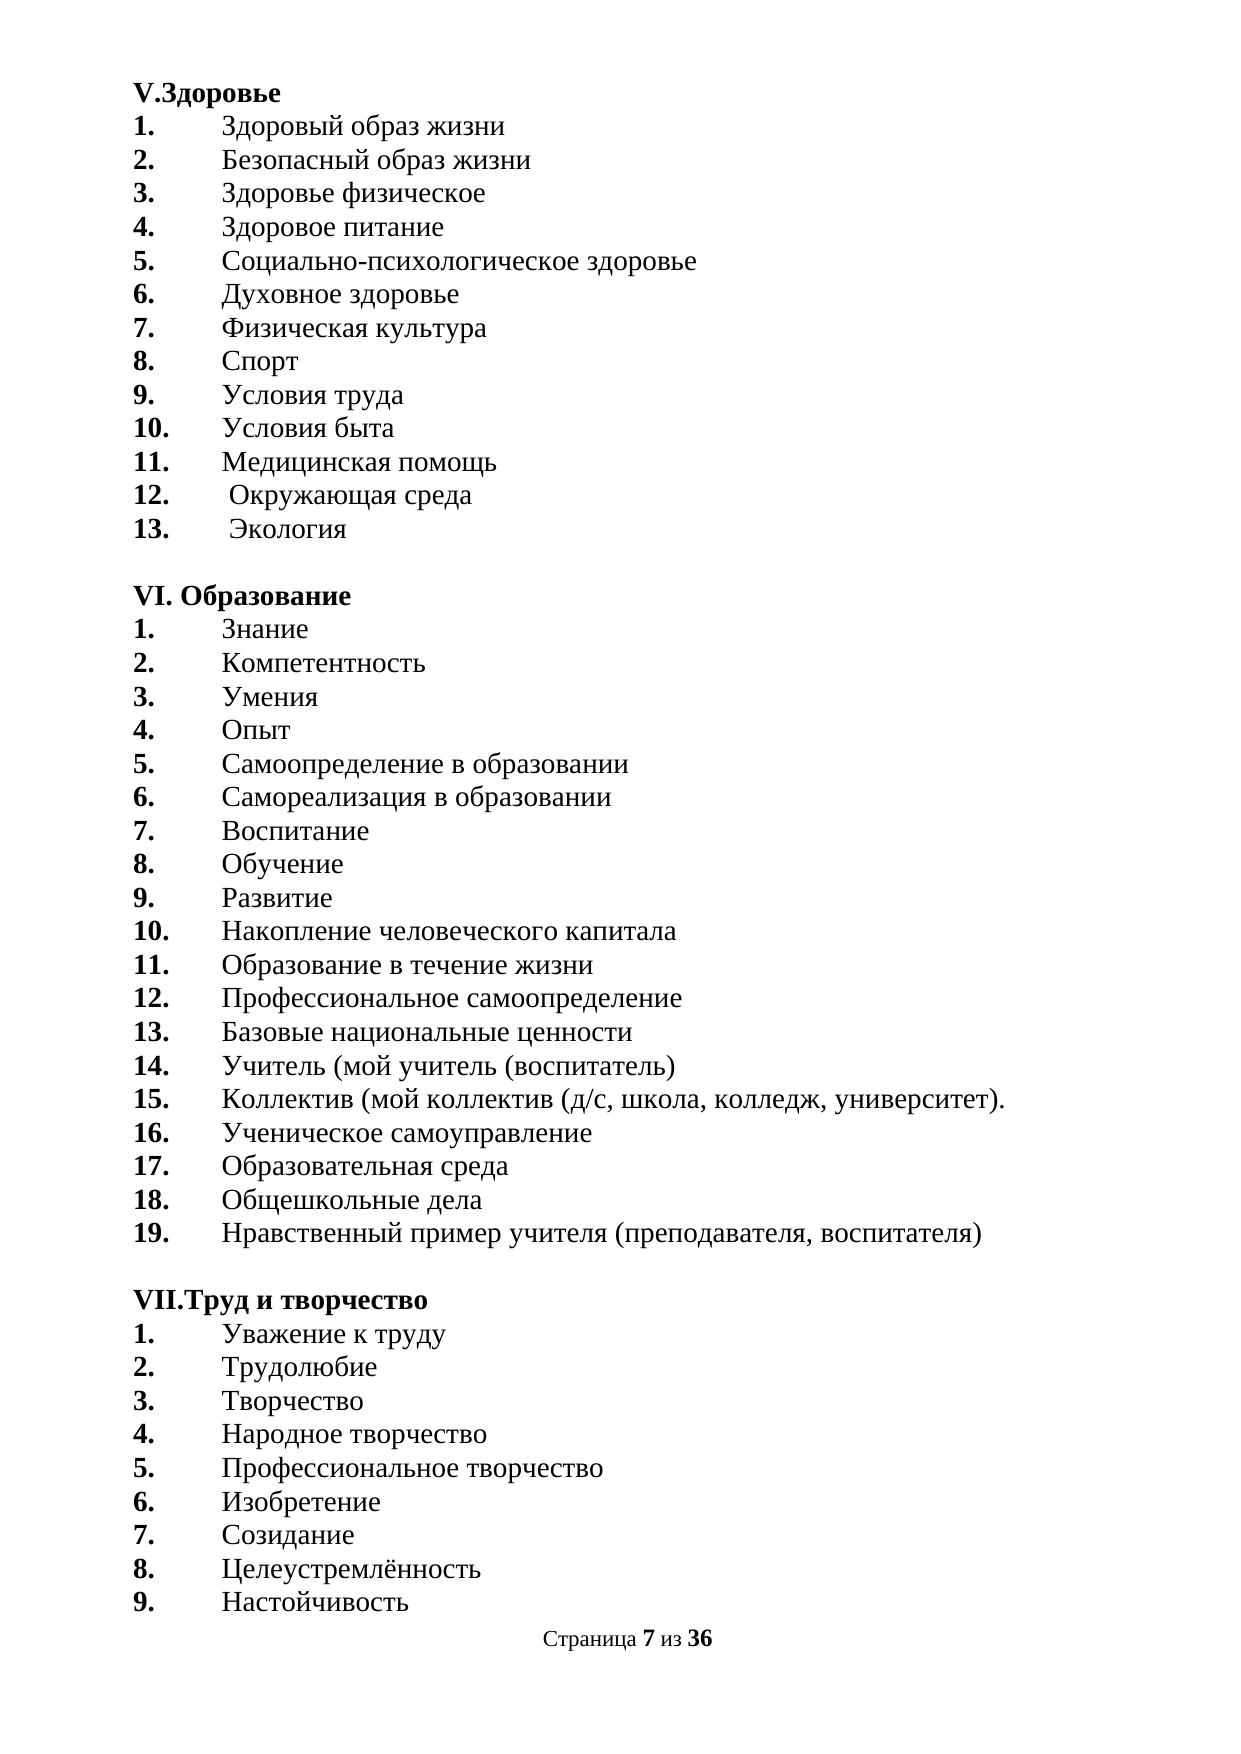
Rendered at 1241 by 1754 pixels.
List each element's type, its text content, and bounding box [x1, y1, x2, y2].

list Образовательная среда [133, 1148, 1181, 1182]
list Обучение [133, 846, 1181, 880]
list Самореализация в образовании [133, 779, 1181, 813]
list Спорт [133, 343, 1181, 377]
list Опыт [133, 712, 1181, 746]
list Духовное здоровье [133, 276, 1181, 310]
list Компетентность [133, 645, 1181, 679]
list Профессиональное самоопределение [133, 981, 1181, 1014]
list Безопасный образ жизни [133, 142, 1181, 176]
list Трудолюбие [133, 1349, 1181, 1383]
list Развитие [133, 880, 1181, 913]
list Здоровье физическое [133, 176, 1181, 209]
text VI. Образование [133, 578, 1181, 612]
list Знание [133, 612, 1181, 645]
list Нравственный пример учителя (преподавателя, воспитателя) [133, 1215, 1181, 1249]
list Уважение к труду [133, 1316, 1181, 1349]
list Воспитание [133, 813, 1181, 846]
list Народное творчество [133, 1417, 1181, 1450]
list Созидание [133, 1517, 1181, 1551]
list Экология [133, 511, 1181, 544]
list V.Здоровье [133, 75, 1181, 108]
list Изобретение [133, 1484, 1181, 1517]
list Накопление человеческого капитала [133, 913, 1181, 947]
list Условия быта [133, 410, 1181, 444]
list Физическая культура [133, 310, 1181, 343]
list Самоопределение в образовании [133, 746, 1181, 779]
list Социально-психологическое здоровье [133, 243, 1181, 276]
list Творчество [133, 1383, 1181, 1417]
list Коллектив (мой коллектив (д/с, школа, колледж, университет). [133, 1081, 1181, 1115]
list Настойчивость [133, 1584, 1181, 1618]
list Ученическое самоуправление [133, 1115, 1181, 1148]
list Здоровый образ жизни [133, 108, 1181, 142]
list Образование в течение жизни [133, 947, 1181, 981]
text VII.Труд и творчество [133, 1282, 1181, 1316]
list Учитель (мой учитель (воспитатель) [133, 1048, 1181, 1081]
list Целеустремлённость [133, 1551, 1181, 1584]
list Общешкольные дела [133, 1182, 1181, 1215]
list Профессиональное творчество [133, 1450, 1181, 1484]
list Окружающая среда [133, 477, 1181, 511]
list Здоровое питание [133, 209, 1181, 243]
list Медицинская помощь [133, 444, 1181, 477]
list Условия труда [133, 377, 1181, 410]
list Базовые национальные ценности [133, 1014, 1181, 1048]
list Умения [133, 679, 1181, 712]
